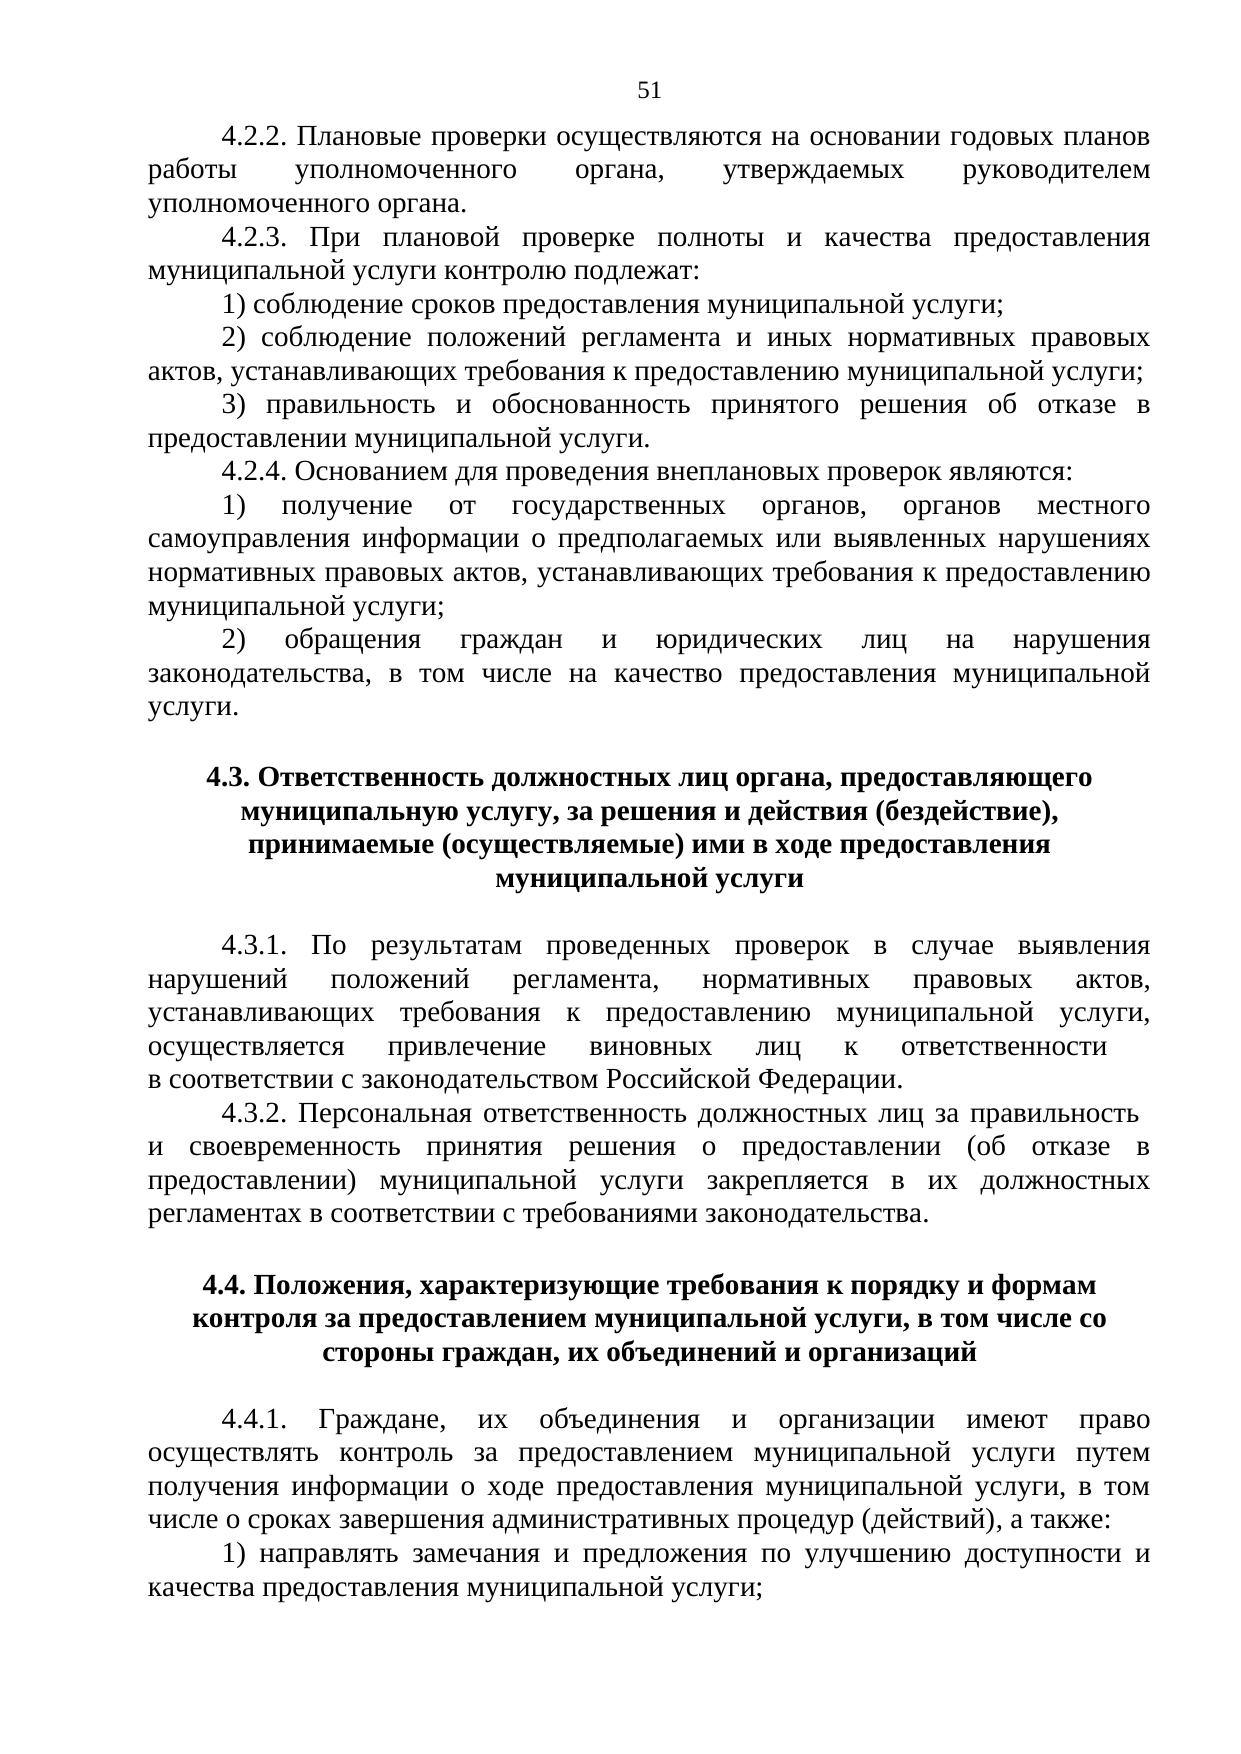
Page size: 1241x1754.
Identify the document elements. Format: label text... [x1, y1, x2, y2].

text 4.2.2. Плановые проверки осуществляются на основании годовых планов работы уполномоченного органа, утверждаемых руководителем уполномоченного органа. [148, 118, 1151, 219]
text 3) правильность и обоснованность принятого решения об отказе в предоставлении муниципальной услуги. [148, 386, 1151, 453]
subtitle 4.4. Положения, характеризующие требования к порядку и формам контроля за предоставлением муниципальной услуги, в том числе со стороны граждан, их объединений и организаций [148, 1267, 1151, 1367]
text 4.2.3. При плановой проверке полноты и качества предоставления муниципальной услуги контролю подлежат: [148, 219, 1151, 286]
subtitle 4.3. Ответственность должностных лиц органа, предоставляющего муниципальную услугу, за решения и действия (бездействие), принимаемые (осуществляемые) ими в ходе предоставления муниципальной услуги [148, 759, 1151, 894]
text 2) обращения граждан и юридических лиц на нарушения законодательства, в том числе на качество предоставления муниципальной услуги. [148, 621, 1151, 722]
text 4.3.2. Персональная ответственность должностных лиц за правильность и своевременность принятия решения о предоставлении (об отказе в предоставлении) муниципальной услуги закрепляется в их должностных регламентах в соответствии с требованиями законодательства. [148, 1095, 1151, 1229]
text 1) направлять замечания и предложения по улучшению доступности и качества предоставления муниципальной услуги; [148, 1535, 1151, 1602]
text 1) соблюдение сроков предоставления муниципальной услуги; [148, 286, 1151, 319]
text 4.3.1. По результатам проведенных проверок в случае выявления нарушений положений регламента, нормативных правовых актов, устанавливающих требования к предоставлению муниципальной услуги, осуществляется привлечение виновных лиц к ответственности в соответствии с законодательством Российской Федерации. [148, 927, 1151, 1095]
text 1) получение от государственных органов, органов местного самоуправления информации о предполагаемых или выявленных нарушениях нормативных правовых актов, устанавливающих требования к предоставлению муниципальной услуги; [148, 487, 1151, 621]
text 4.2.4. Основанием для проведения внеплановых проверок являются: [148, 453, 1151, 487]
text 2) соблюдение положений регламента и иных нормативных правовых актов, устанавливающих требования к предоставлению муниципальной услуги; [148, 319, 1151, 386]
text 4.4.1. Граждане, их объединения и организации имеют право осуществлять контроль за предоставлением муниципальной услуги путем получения информации о ходе предоставления муниципальной услуги, в том числе о сроках завершения административных процедур (действий), а также: [148, 1401, 1151, 1535]
